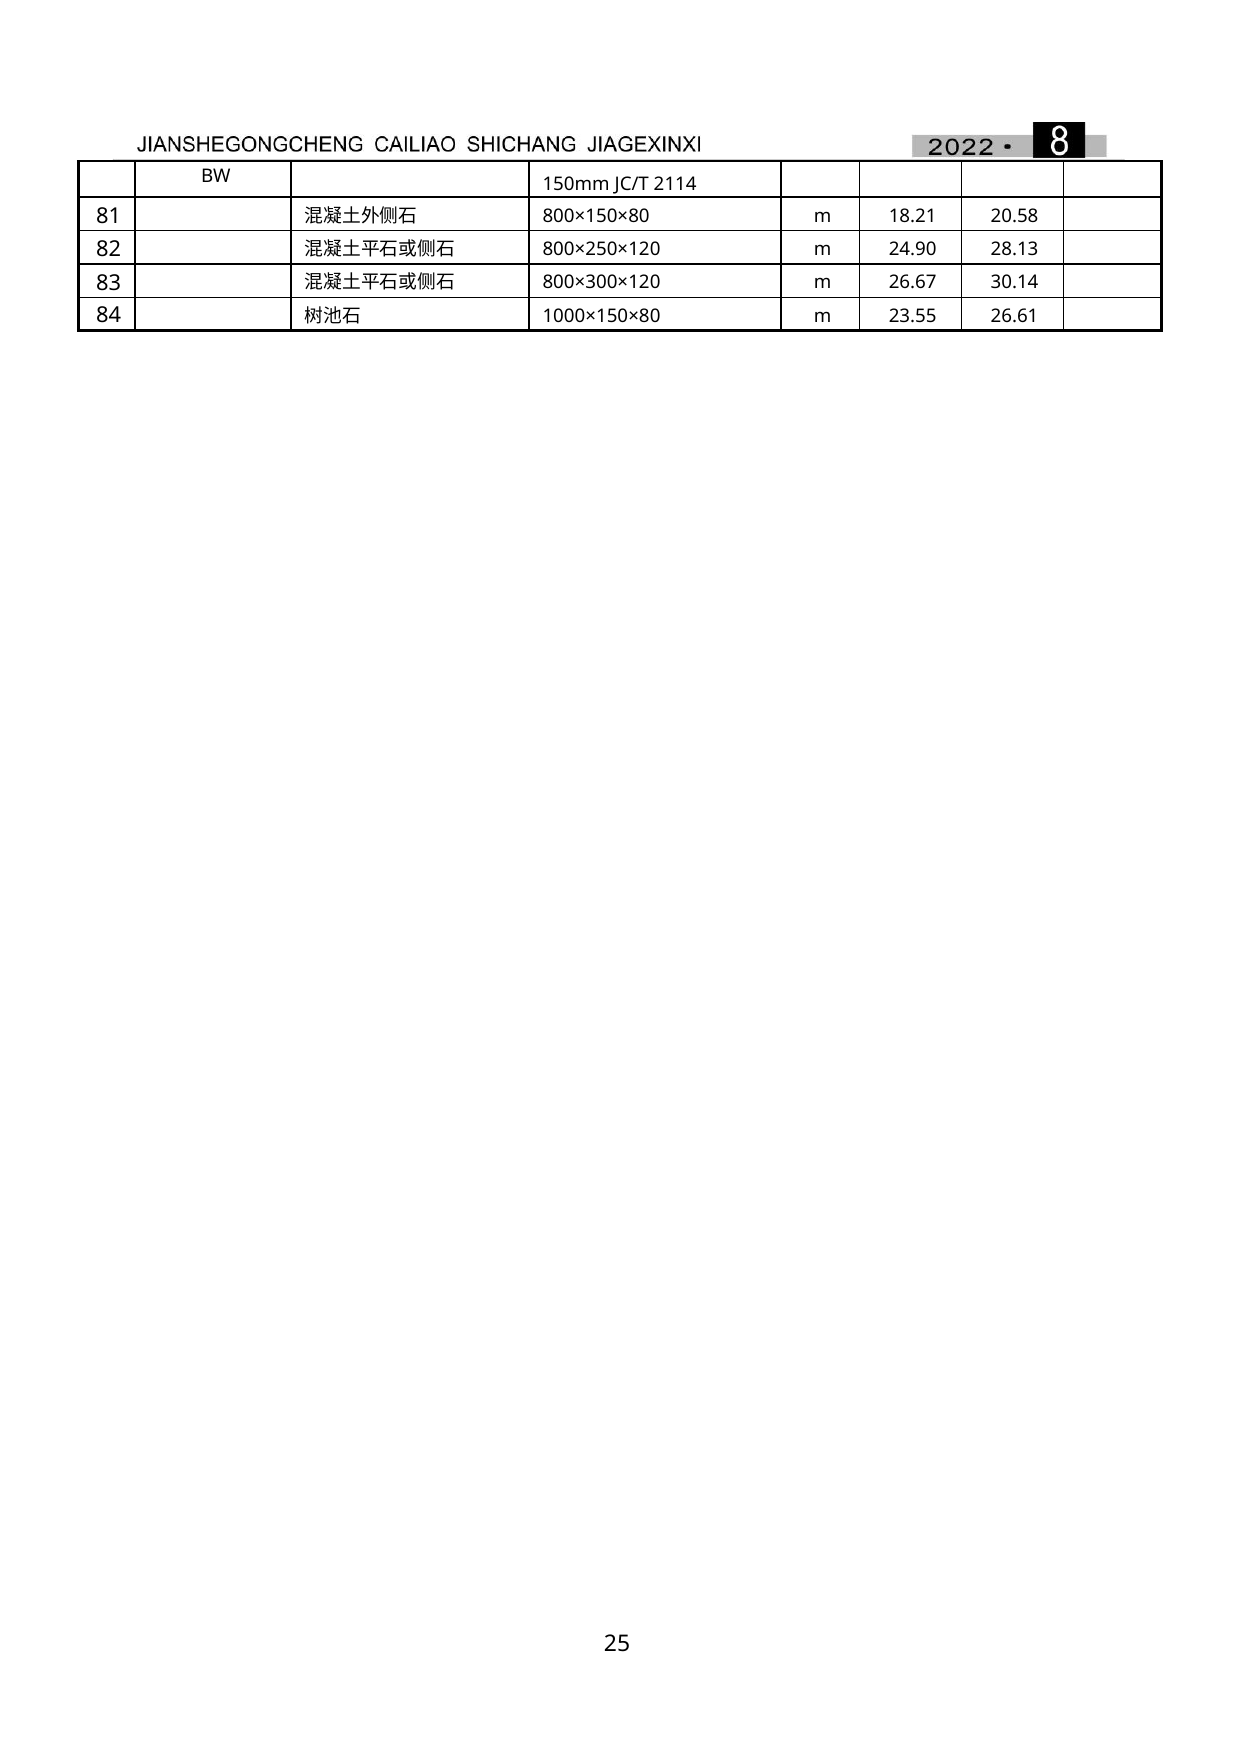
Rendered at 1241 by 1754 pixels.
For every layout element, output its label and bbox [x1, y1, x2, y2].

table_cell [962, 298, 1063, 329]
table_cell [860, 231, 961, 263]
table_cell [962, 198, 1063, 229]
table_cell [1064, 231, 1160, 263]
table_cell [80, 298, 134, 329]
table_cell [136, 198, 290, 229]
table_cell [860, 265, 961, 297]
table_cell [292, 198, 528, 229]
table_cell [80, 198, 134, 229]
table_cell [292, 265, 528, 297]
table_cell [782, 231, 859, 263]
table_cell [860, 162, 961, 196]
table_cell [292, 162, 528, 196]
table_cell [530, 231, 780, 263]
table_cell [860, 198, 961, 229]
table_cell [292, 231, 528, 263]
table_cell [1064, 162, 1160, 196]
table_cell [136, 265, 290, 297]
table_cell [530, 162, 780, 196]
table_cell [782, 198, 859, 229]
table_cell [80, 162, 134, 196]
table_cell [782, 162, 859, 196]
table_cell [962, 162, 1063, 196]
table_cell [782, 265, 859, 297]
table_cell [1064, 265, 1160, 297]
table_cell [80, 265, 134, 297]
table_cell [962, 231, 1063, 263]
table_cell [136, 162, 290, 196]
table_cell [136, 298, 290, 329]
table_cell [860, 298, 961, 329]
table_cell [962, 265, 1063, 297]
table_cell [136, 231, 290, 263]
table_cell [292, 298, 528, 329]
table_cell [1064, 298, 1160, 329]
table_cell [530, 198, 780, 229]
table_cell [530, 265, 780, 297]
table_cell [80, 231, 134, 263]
picture [112, 122, 1125, 160]
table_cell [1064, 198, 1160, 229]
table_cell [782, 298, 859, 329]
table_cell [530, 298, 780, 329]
